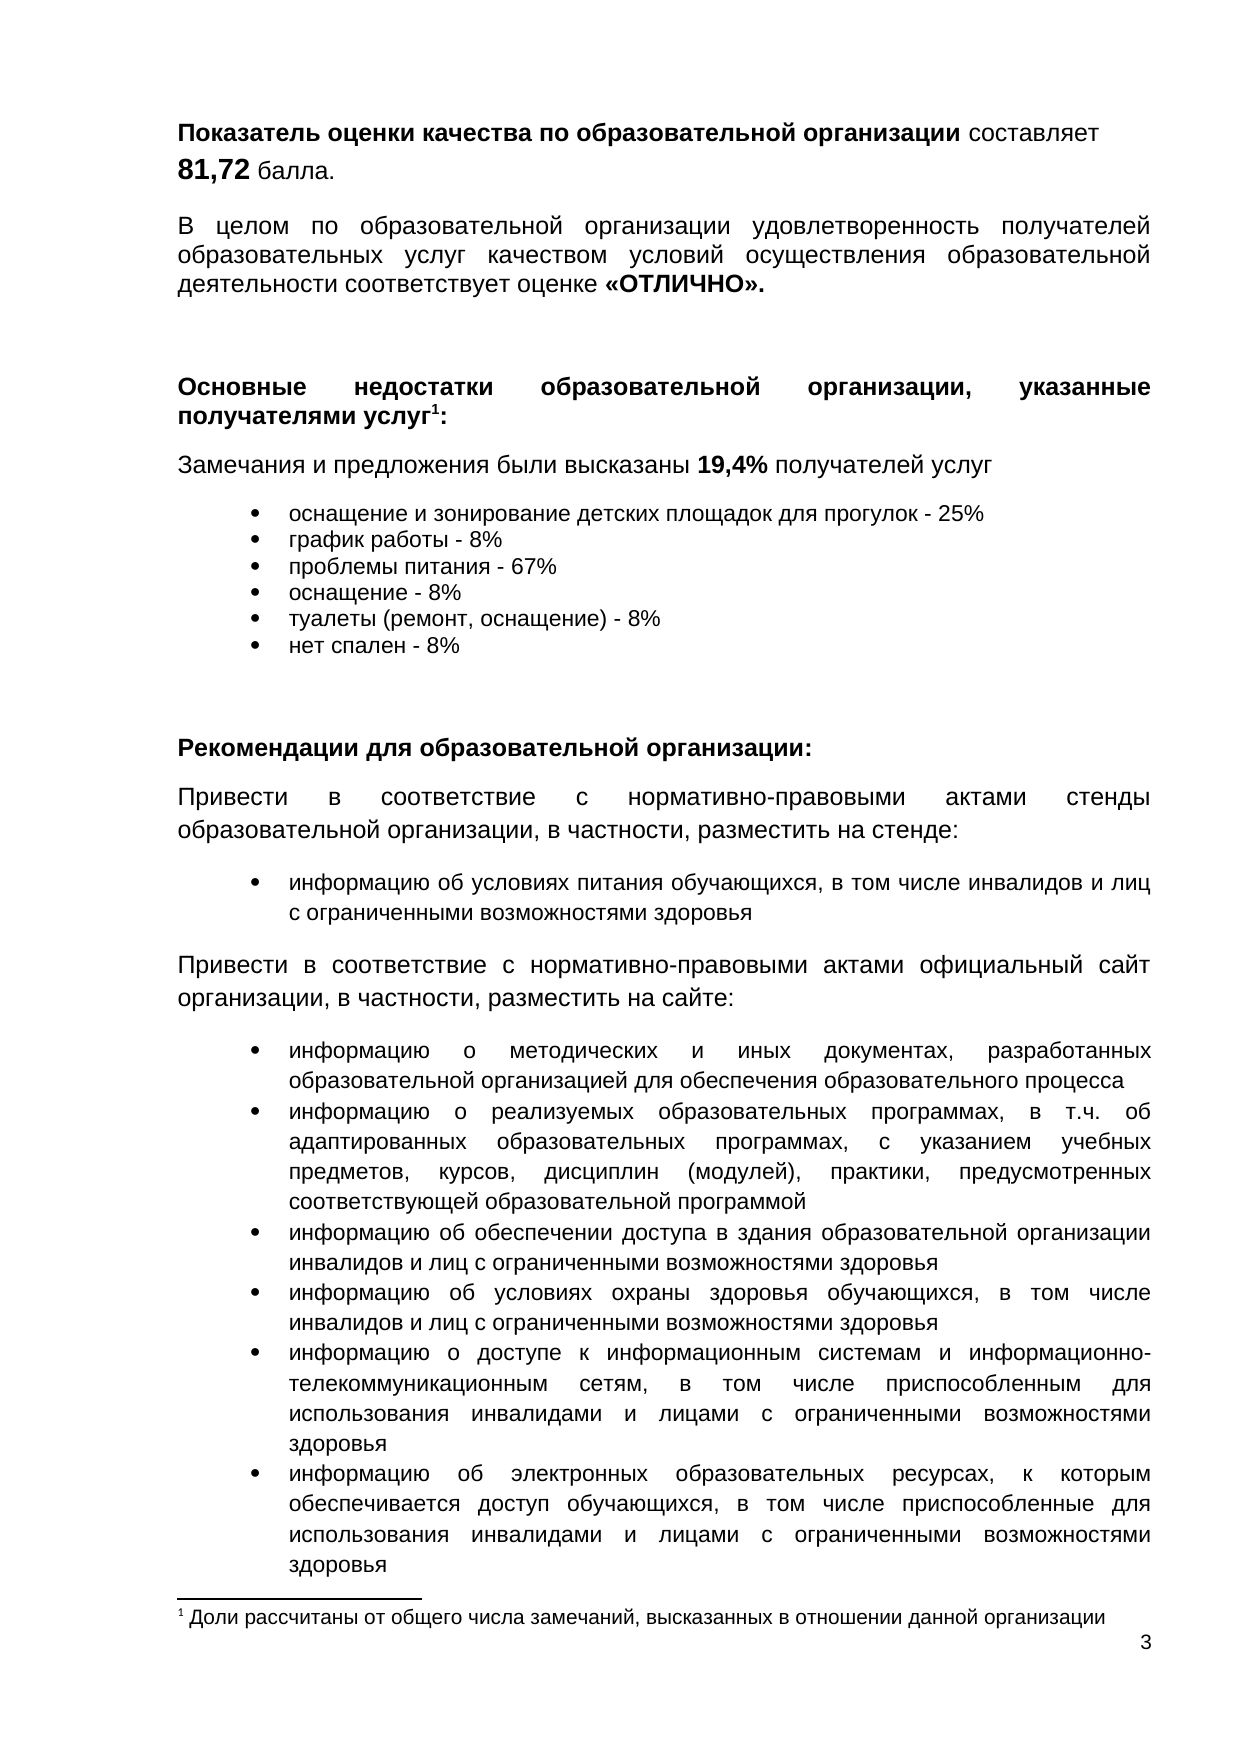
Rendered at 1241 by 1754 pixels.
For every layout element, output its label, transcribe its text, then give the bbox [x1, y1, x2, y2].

list оснащение и зонирование детских площадок для прогулок - 25% [251, 500, 1152, 526]
list информацию о реализуемых образовательных программах, в т.ч. об адаптированных образовательных программах, с указанием учебных предметов, курсов, дисциплин (модулей), практики, предусмотренных соответствующей образовательной программой [251, 1098, 1152, 1215]
list информацию об условиях питания обучающихся, в том числе инвалидов и лиц с ограниченными возможностями здоровья [251, 869, 1152, 926]
text Показатель оценки качества по образовательной организации составляет 81,72 балла. [177, 118, 1152, 185]
list нет спален - 8% [251, 632, 1152, 658]
list информацию об электронных образовательных ресурсах, к которым обеспечивается доступ обучающихся, в том числе приспособленные для использования инвалидами и лицами с ограниченными возможностями здоровья [251, 1460, 1152, 1577]
list проблемы питания - 67% [251, 553, 1152, 579]
text Привести в соответствие с нормативно-правовыми актами официальный сайт организации, в частности, разместить на сайте: [177, 950, 1152, 1012]
list информацию о доступе к информационным системам и информационно-телекоммуникационным сетям, в том числе приспособленным для использования инвалидами и лицами с ограниченными возможностями здоровья [251, 1339, 1152, 1456]
list информацию о методических и иных документах, разработанных образовательной организацией для обеспечения образовательного процесса [251, 1037, 1152, 1094]
text В целом по образовательной организации удовлетворенность получателей образовательных услуг качеством условий осуществления образовательной деятельности соответствует оценке «ОТЛИЧНО». [177, 211, 1152, 297]
text Замечания и предложения были высказаны 19,4% получателей услуг [177, 450, 1152, 479]
list информацию об условиях охраны здоровья обучающихся, в том числе инвалидов и лиц с ограниченными возможностями здоровья [251, 1279, 1152, 1336]
list график работы - 8% [251, 526, 1152, 553]
list информацию об обеспечении доступа в здания образовательной организации инвалидов и лиц с ограниченными возможностями здоровья [251, 1218, 1152, 1275]
text Основные недостатки образовательной организации, указанные получателями услуг: [177, 372, 1152, 429]
text Привести в соответствие с нормативно-правовыми актами стенды образовательной организации, в частности, разместить на стенде: [177, 782, 1152, 844]
text Рекомендации для образовательной организации: [177, 733, 1152, 761]
list оснащение - 8% [251, 579, 1152, 605]
list туалеты (ремонт, оснащение) - 8% [251, 605, 1152, 632]
